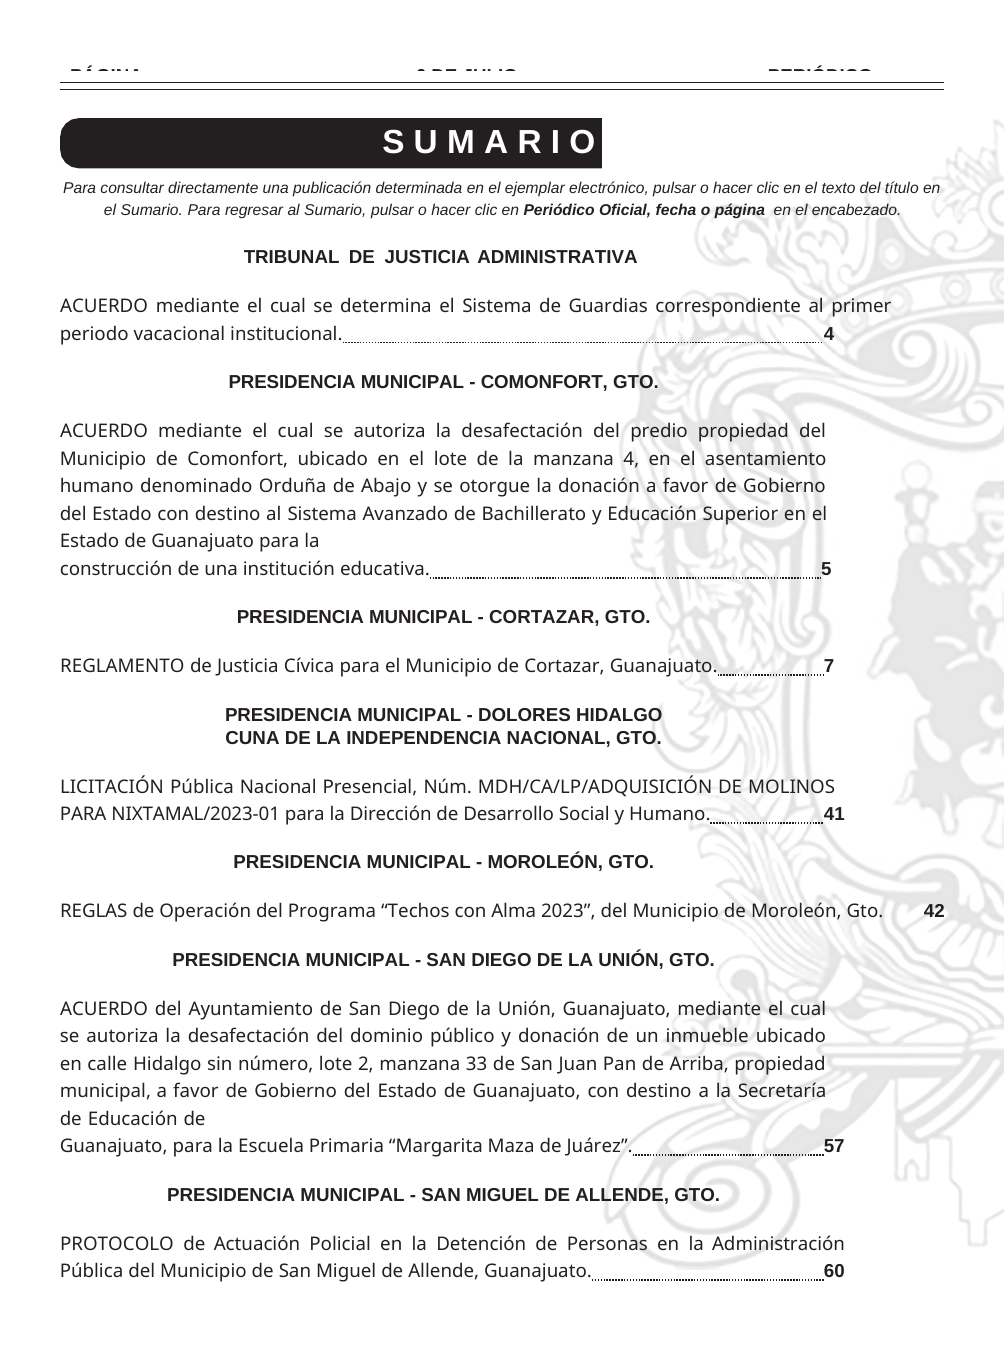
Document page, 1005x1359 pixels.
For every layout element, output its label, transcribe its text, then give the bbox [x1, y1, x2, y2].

subtitle PRESIDENCIA MUNICIPAL - SAN DIEGO DE LA UNIÓN, GTO. [48, 948, 839, 970]
subtitle PRESIDENCIA MUNICIPAL - DOLORES HIDALGO CUNA DE LA INDEPENDENCIA NACIONAL, GTO. [215, 703, 672, 748]
text Pública del Municipio de San Miguel de Allende, Guanajuato. 60 [59, 1257, 952, 1283]
subtitle PRESIDENCIA MUNICIPAL - SAN MIGUEL DE ALLENDE, GTO. [48, 1183, 839, 1205]
subtitle PRESIDENCIA MUNICIPAL - COMONFORT, GTO. [215, 371, 672, 393]
text LICITACIÓN Pública Nacional Presencial, Núm. MDH/CA/LP/ADQUISICIÓN DE MOLINOS [60, 773, 952, 799]
text ACUERDO mediante el cual se autoriza la desafectación del predio propiedad del Municipio de Comonfort, ubicado en el lote de la manzana 4, en el asentamiento humano denominado Orduña de Abajo y se otorgue la donación a favor de Gobierno del Estado con destino al Sistema Avanzado de Bachillerato y Educación Superior en el Estado de Guanajuato para la [59, 418, 827, 553]
subtitle TRIBUNAL DE JUSTICIA ADMINISTRATIVA [243, 246, 952, 268]
text PARA NIXTAMAL/2023-01 para la Dirección de Desarrollo Social y Humano. 41 [59, 801, 952, 826]
subtitle S U M A R I O : [215, 122, 783, 160]
picture [602, 118, 1004, 1270]
subtitle PRESIDENCIA MUNICIPAL - CORTAZAR, GTO. [215, 606, 672, 628]
text Para consultar directamente una publicación determinada en el ejemplar electrónico, pulsar o hacer clic en el texto del título en el Sumario. Para regresar al Sumario, pulsar o hacer clic en Periódico Oficial, fecha o página en el encabezado. [63, 179, 943, 219]
text construcción de una institución educativa. 5 [59, 555, 952, 581]
text Guanajuato, para la Escuela Primaria “Margarita Maza de Juárez”. 57 [59, 1133, 952, 1158]
text PROTOCOLO de Actuación Policial en la Detención de Personas en la Administración [60, 1230, 952, 1256]
text ACUERDO del Ayuntamiento de San Diego de la Unión, Guanajuato, mediante el cual se autoriza la desafectación del dominio público y donación de un inmueble ubicado en calle Hidalgo sin número, lote 2, manzana 33 de San Juan Pan de Arriba, propiedad municipal, a favor de Gobierno del Estado de Guanajuato, con destino a la Secretaría de Educación de [59, 995, 827, 1131]
text ACUERDO mediante el cual se determina el Sistema de Guardias correspondiente al primer periodo vacacional institucional. 4 [59, 293, 891, 346]
text REGLAMENTO de Justicia Cívica para el Municipio de Cortazar, Guanajuato. 7 [60, 653, 952, 678]
text REGLAS de Operación del Programa “Techos con Alma 2023”, del Municipio de Moroleón, Gto. 42 [60, 898, 952, 923]
subtitle PRESIDENCIA MUNICIPAL - MOROLEÓN, GTO. [215, 851, 672, 873]
